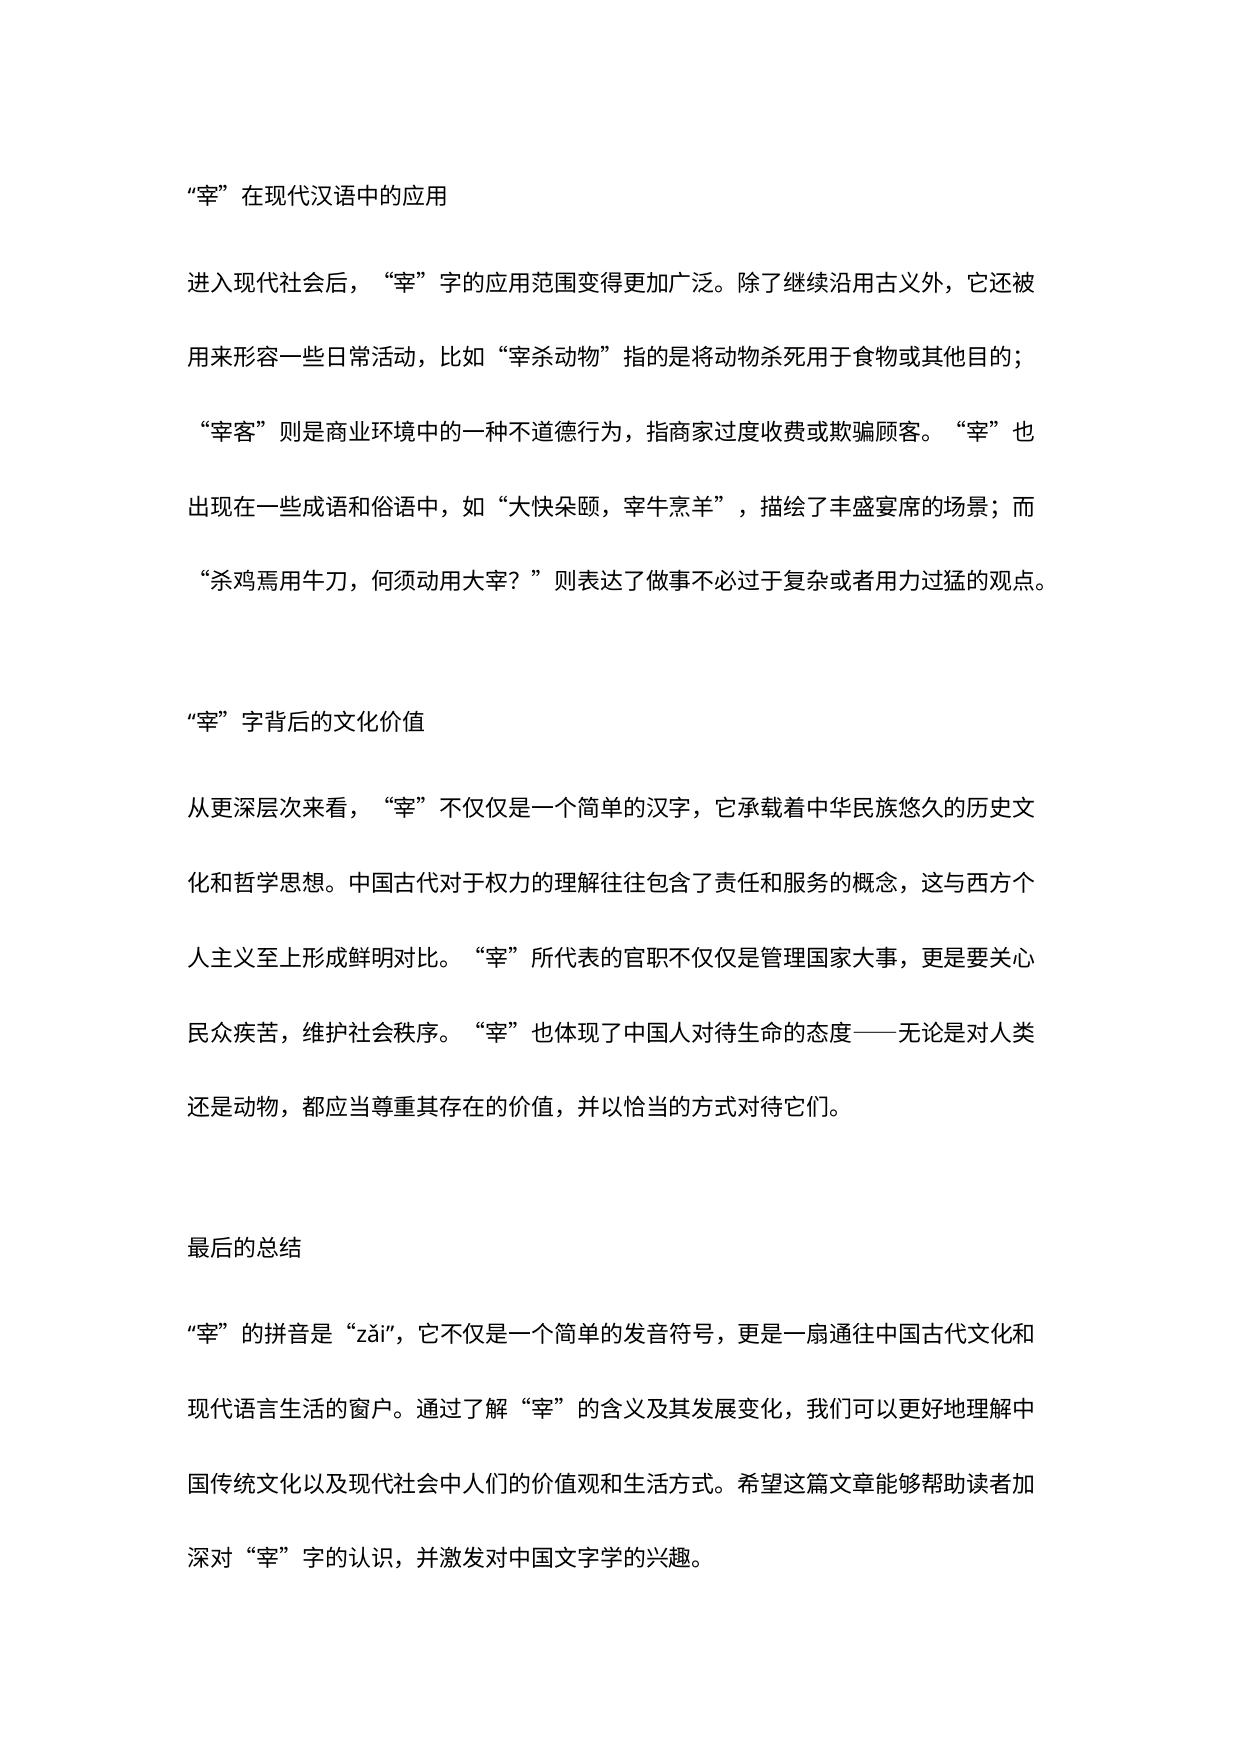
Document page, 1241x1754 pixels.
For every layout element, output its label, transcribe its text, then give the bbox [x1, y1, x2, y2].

text 进入现代社会后，“宰”字的应用范围变得更加广泛。除了继续沿用古义外，它还被用来形容一些日常活动，比如“宰杀动物”指的是将动物杀死用于食物或其他目的；“宰客”则是商业环境中的一种不道德行为，指商家过度收费或欺骗顾客。“宰”也出现在一些成语和俗语中，如“大快朵颐，宰牛烹羊”，描绘了丰盛宴席的场景；而“杀鸡焉用牛刀，何须动用大宰？”则表达了做事不必过于复杂或者用力过猛的观点。 [187, 249, 1053, 612]
text 最后的总结 [187, 1214, 1053, 1279]
text “宰”在现代汉语中的应用 [187, 162, 1053, 227]
text “宰”字背后的文化价值 [187, 688, 1053, 753]
text “宰”的拼音是“zǎi”，它不仅是一个简单的发音符号，更是一扇通往中国古代文化和现代语言生活的窗户。通过了解“宰”的含义及其发展变化，我们可以更好地理解中国传统文化以及现代社会中人们的价值观和生活方式。希望这篇文章能够帮助读者加深对“宰”字的认识，并激发对中国文字学的兴趣。 [187, 1300, 1053, 1589]
text 从更深层次来看，“宰”不仅仅是一个简单的汉字，它承载着中华民族悠久的历史文化和哲学思想。中国古代对于权力的理解往往包含了责任和服务的概念，这与西方个人主义至上形成鲜明对比。“宰”所代表的官职不仅仅是管理国家大事，更是要关心民众疾苦，维护社会秩序。“宰”也体现了中国人对待生命的态度——无论是对人类还是动物，都应当尊重其存在的价值，并以恰当的方式对待它们。 [187, 774, 1053, 1138]
